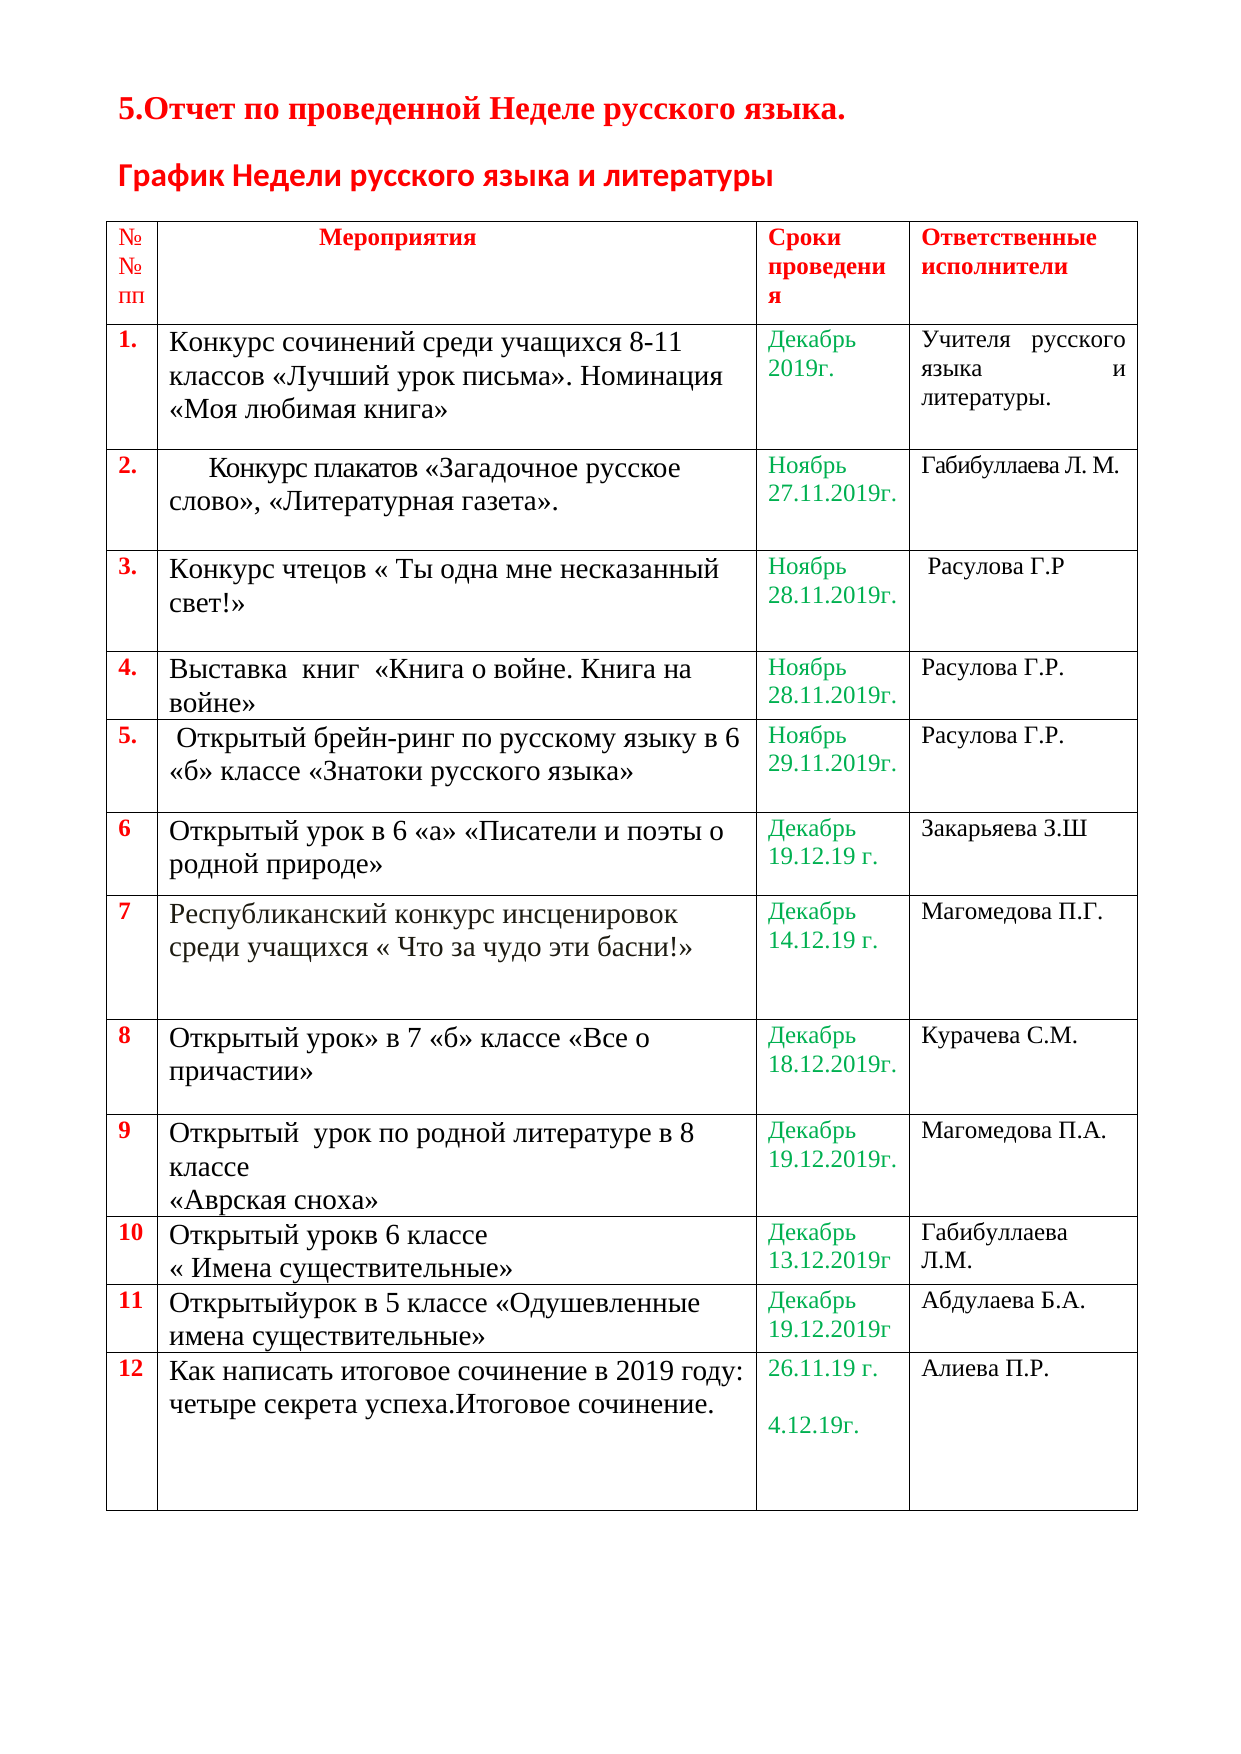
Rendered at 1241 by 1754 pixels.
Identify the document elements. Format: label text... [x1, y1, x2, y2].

table_header №№ пп [107, 222, 157, 323]
table_cell Открытый урок» в 7 «б» классе «Все о причастии» [158, 1020, 756, 1114]
table_header Ответственные исполнители [910, 222, 1137, 323]
table_cell Декабрь 18.12.2019г. [757, 1020, 909, 1114]
table_cell 2. [107, 450, 157, 550]
table_cell Ноябрь 29.11.2019г. [757, 720, 909, 812]
table_cell Открытыйурок в 5 классе «Одушевленные имена существительные» [158, 1285, 756, 1352]
table_cell Декабрь 14.12.19 г. [757, 896, 909, 1019]
table_cell Конкурс плакатов «Загадочное русское слово», «Литературная газета». [158, 450, 756, 550]
table_cell Магомедова П.А. [910, 1115, 1137, 1216]
table_cell Габибуллаева Л. М. [910, 450, 1137, 550]
table_cell 9 [107, 1115, 157, 1216]
table_cell Расулова Г.Р [910, 551, 1137, 651]
table_cell 4. [107, 652, 157, 719]
table_cell Конкурс чтецов « Ты одна мне несказанный свет!» [158, 551, 756, 651]
table_cell Открытый урокв 6 классе « Имена существительные» [158, 1217, 756, 1284]
table_cell Закарьяева З.Ш [910, 813, 1137, 895]
table_cell Ноябрь 27.11.2019г. [757, 450, 909, 550]
table_cell 26.11.19 г. 4.12.19г. [757, 1353, 909, 1510]
table_cell Декабрь 19.12.2019г. [757, 1115, 909, 1216]
text 5.Отчет по проведенной Неделе русского языка. [118, 89, 1152, 127]
text График Недели русского языка и литературы [118, 153, 1152, 194]
table_cell Конкурс сочинений среди учащихся 8-11 классов «Лучший урок письма». Номинация «Моя любимая книга» [158, 325, 756, 449]
table_cell Республиканский конкурс инсценировок среди учащихся « Что за чудо эти басни!» [158, 896, 756, 1019]
table_cell 7 [107, 896, 157, 1019]
table_cell Расулова Г.Р. [910, 652, 1137, 719]
table_header Мероприятия [158, 222, 756, 323]
table_cell Ноябрь 28.11.2019г. [757, 551, 909, 651]
table_cell Расулова Г.Р. [910, 720, 1137, 812]
table_cell Декабрь 13.12.2019г [757, 1217, 909, 1284]
table_cell Алиева П.Р. [910, 1353, 1137, 1510]
table_cell Ноябрь 28.11.2019г. [757, 652, 909, 719]
table_header Сроки проведения [757, 222, 909, 323]
table_cell 12 [107, 1353, 157, 1510]
table_cell 1. [107, 325, 157, 449]
table_cell 3. [107, 551, 157, 651]
table_cell 11 [107, 1285, 157, 1352]
table_cell Выставка книг «Книга о войне. Книга на войне» [158, 652, 756, 719]
table_cell Курачева С.М. [910, 1020, 1137, 1114]
table_cell 10 [107, 1217, 157, 1284]
table_cell 8 [107, 1020, 157, 1114]
table_cell Как написать итоговое сочинение в 2019 году: четыре секрета успеха.Итоговое сочинение. [158, 1353, 756, 1510]
table_cell Открытый урок в 6 «а» «Писатели и поэты о родной природе» [158, 813, 756, 895]
table_cell Абдулаева Б.А. [910, 1285, 1137, 1352]
table_cell Учителя русского языка и литературы. [910, 325, 1137, 449]
table_cell 6 [107, 813, 157, 895]
table_cell Магомедова П.Г. [910, 896, 1137, 1019]
table_cell Открытый урок по родной литературе в 8 классе «Аврская сноха» [158, 1115, 756, 1216]
table_cell Габибуллаева Л.М. [910, 1217, 1137, 1284]
table_cell Декабрь 19.12.2019г [757, 1285, 909, 1352]
table_cell Декабрь 19.12.19 г. [757, 813, 909, 895]
table_cell 5. [107, 720, 157, 812]
table_cell Открытый брейн-ринг по русскому языку в 6 «б» классе «Знатоки русского языка» [158, 720, 756, 812]
table_cell Декабрь 2019г. [757, 325, 909, 449]
